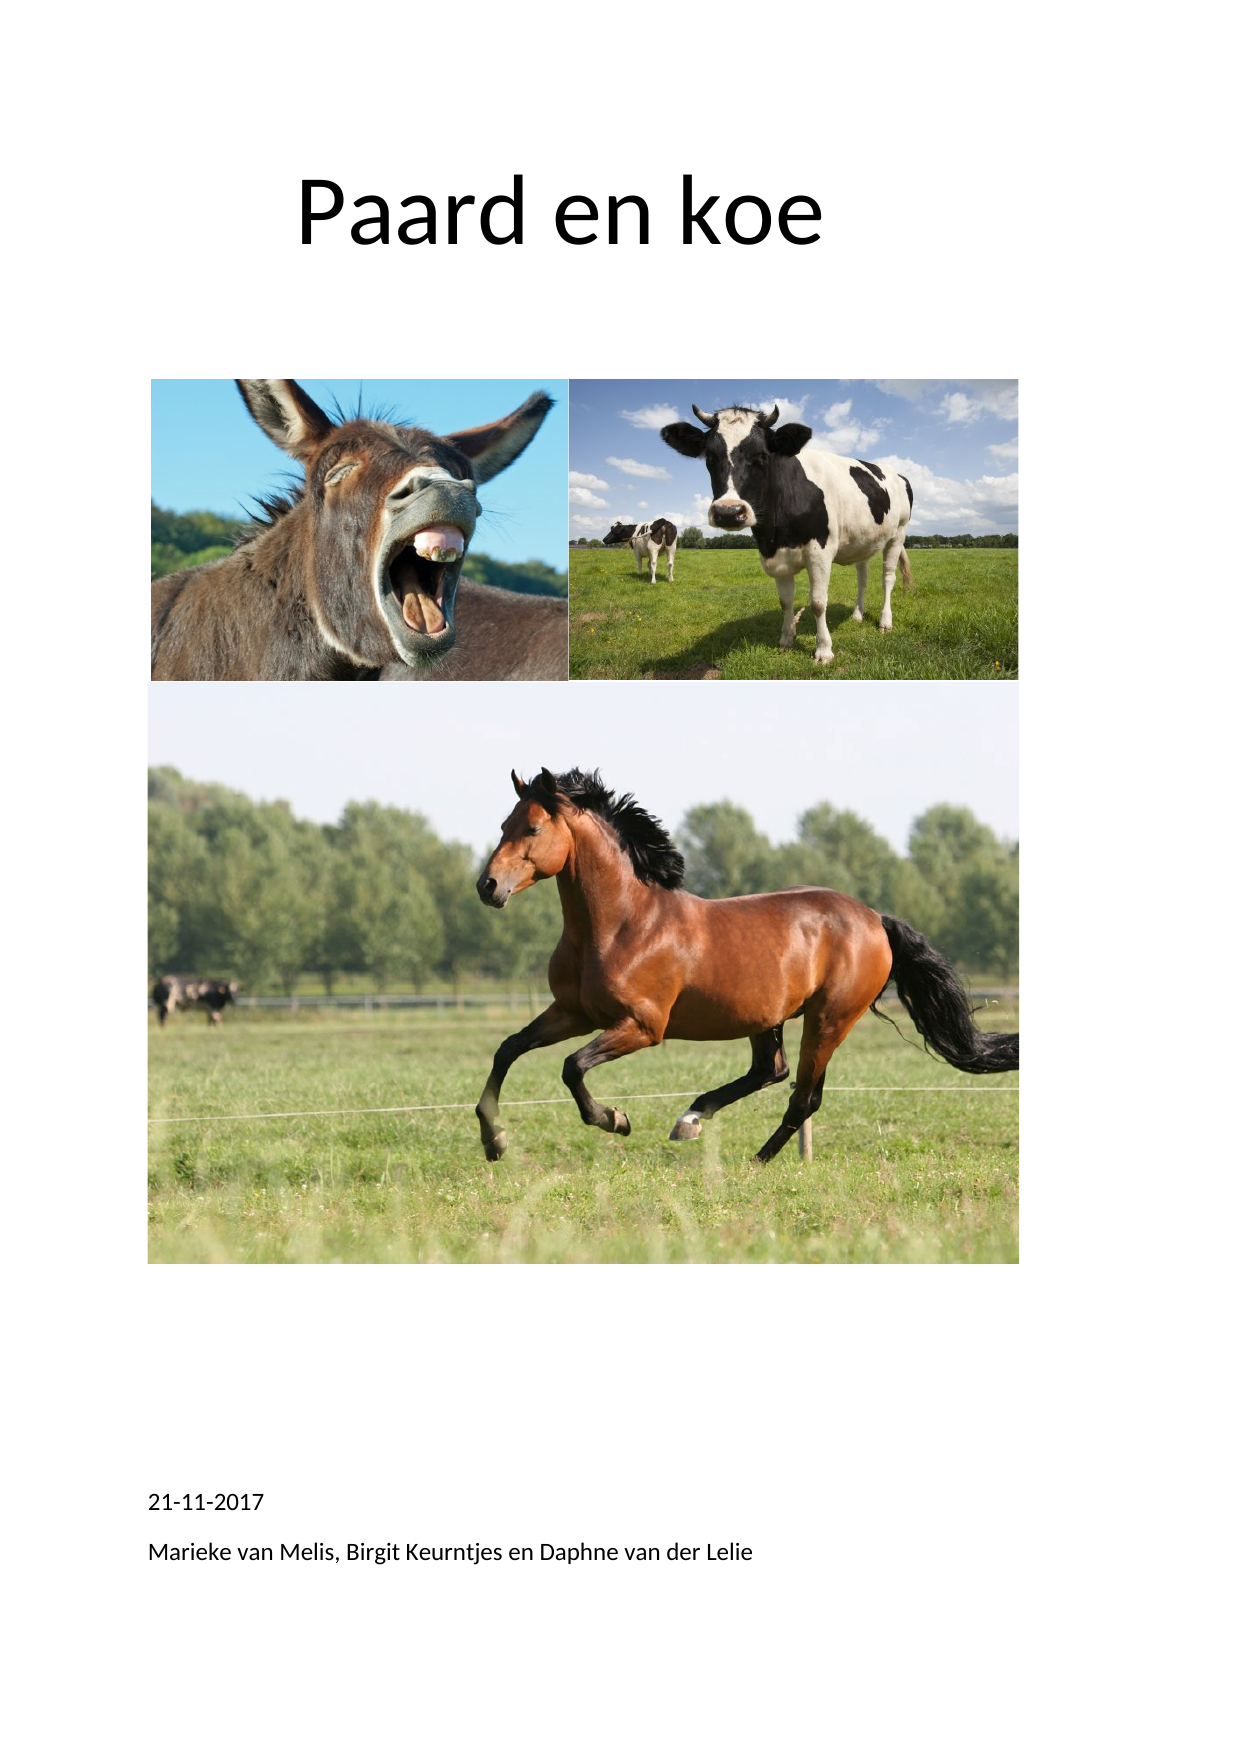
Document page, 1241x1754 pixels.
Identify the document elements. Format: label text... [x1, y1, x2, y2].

picture [147, 682, 1020, 1264]
text 21-11-2017 [148, 1486, 1093, 1517]
text Marieke van Melis, Birgit Keurntjes en Daphne van der Lelie [148, 1536, 1093, 1566]
picture [149, 379, 1019, 680]
text Paard en koe [221, 148, 1093, 270]
